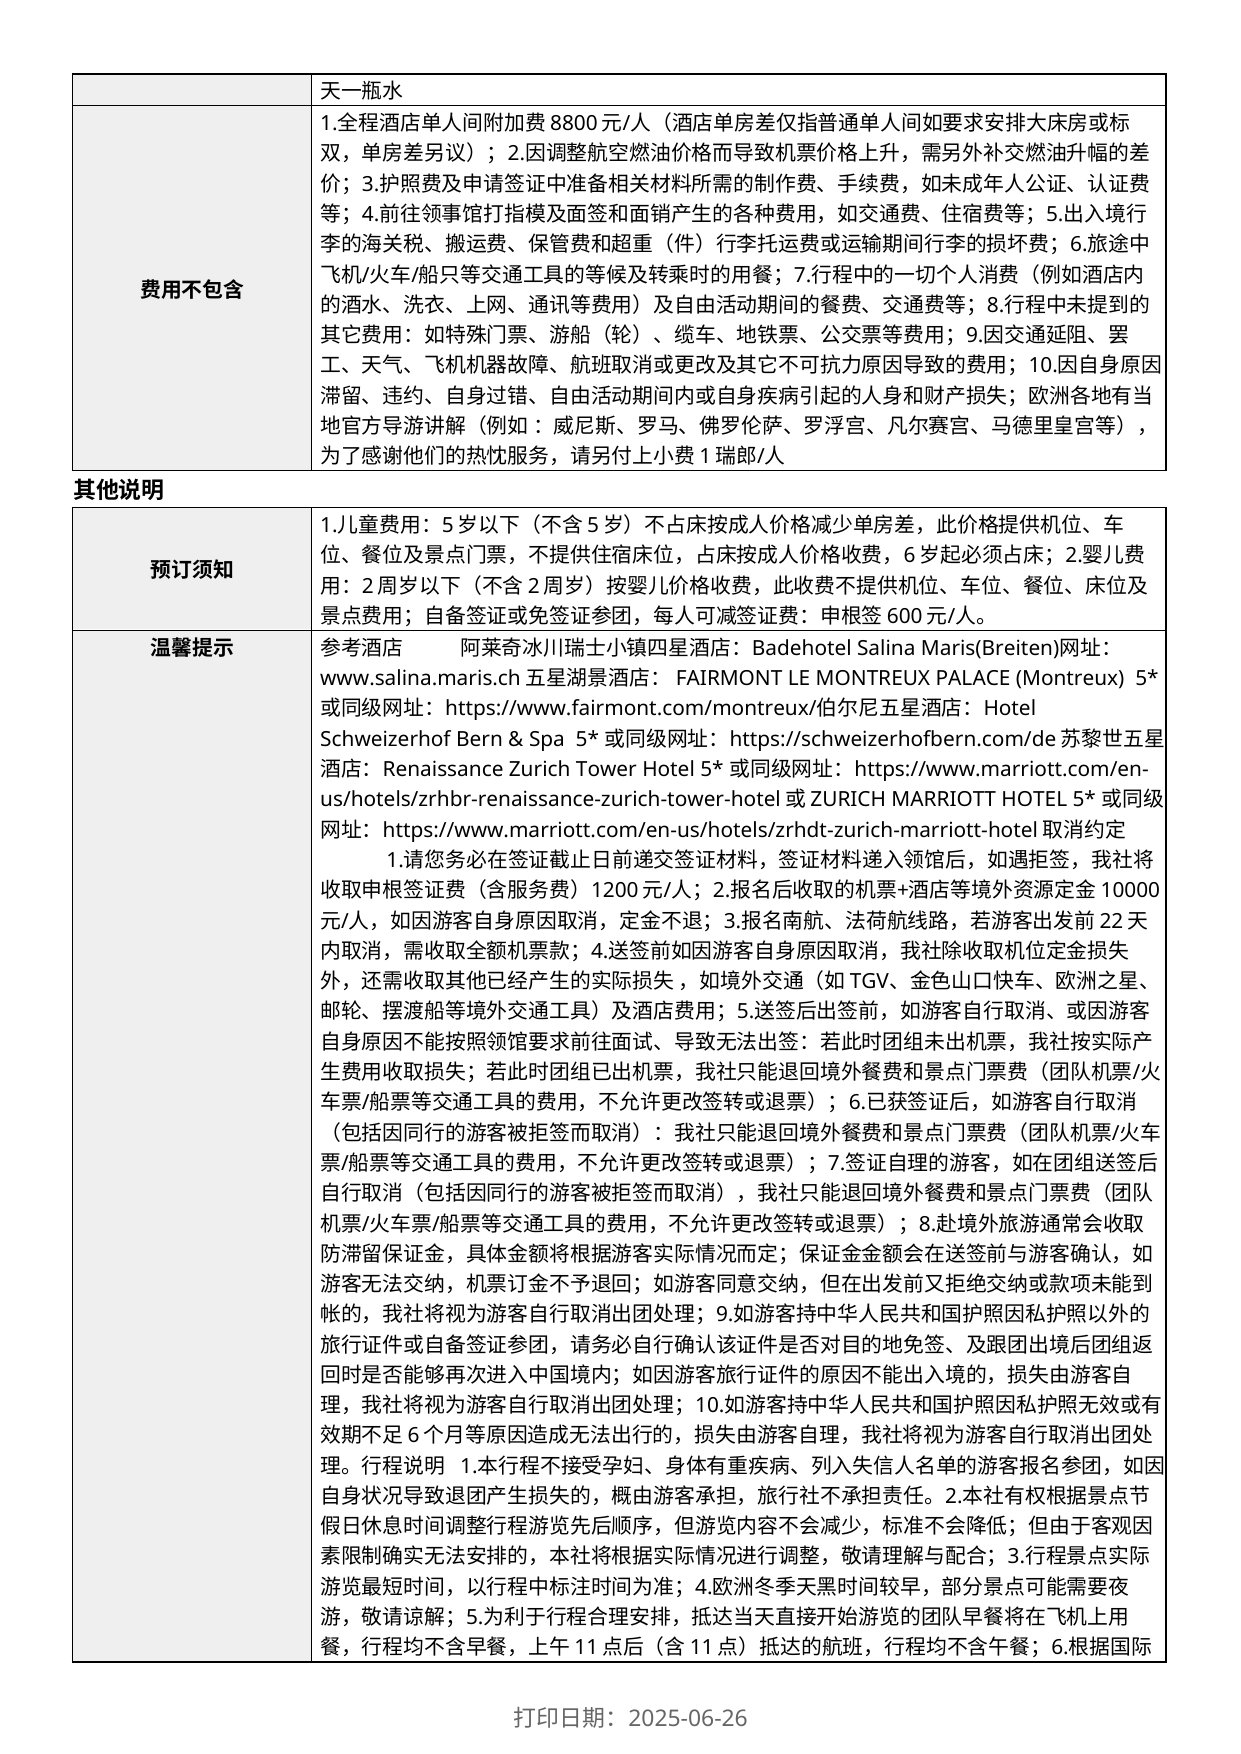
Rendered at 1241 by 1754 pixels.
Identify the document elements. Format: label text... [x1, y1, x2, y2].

table_cell 温馨提示 [73, 631, 311, 1661]
text 其他说明 [73, 472, 1167, 506]
table_header 预订须知 [73, 508, 311, 629]
table_header 1.国际往返机票、机场税，团队经济舱； [312, 75, 1165, 105]
table_cell 1.全程酒店单人间附加费8800元/人（酒店单房差仅指普通单人间如要求安排大床房或标双，单房差另议）； [312, 106, 1165, 470]
table_cell 参考酒店 阿莱奇冰川瑞士小镇四星酒店： [312, 631, 1165, 1661]
table_header 费用包含 [73, 75, 311, 105]
table_header 1.儿童费用：5岁以下（不含5岁）不占床按成人价格减少单房差，此价格提供机位、车位、餐位及景点门票，不提供住宿床位，占床按成人价格收费，6岁起必须占床； [312, 508, 1165, 629]
table_cell 费用不包含 [73, 106, 311, 470]
